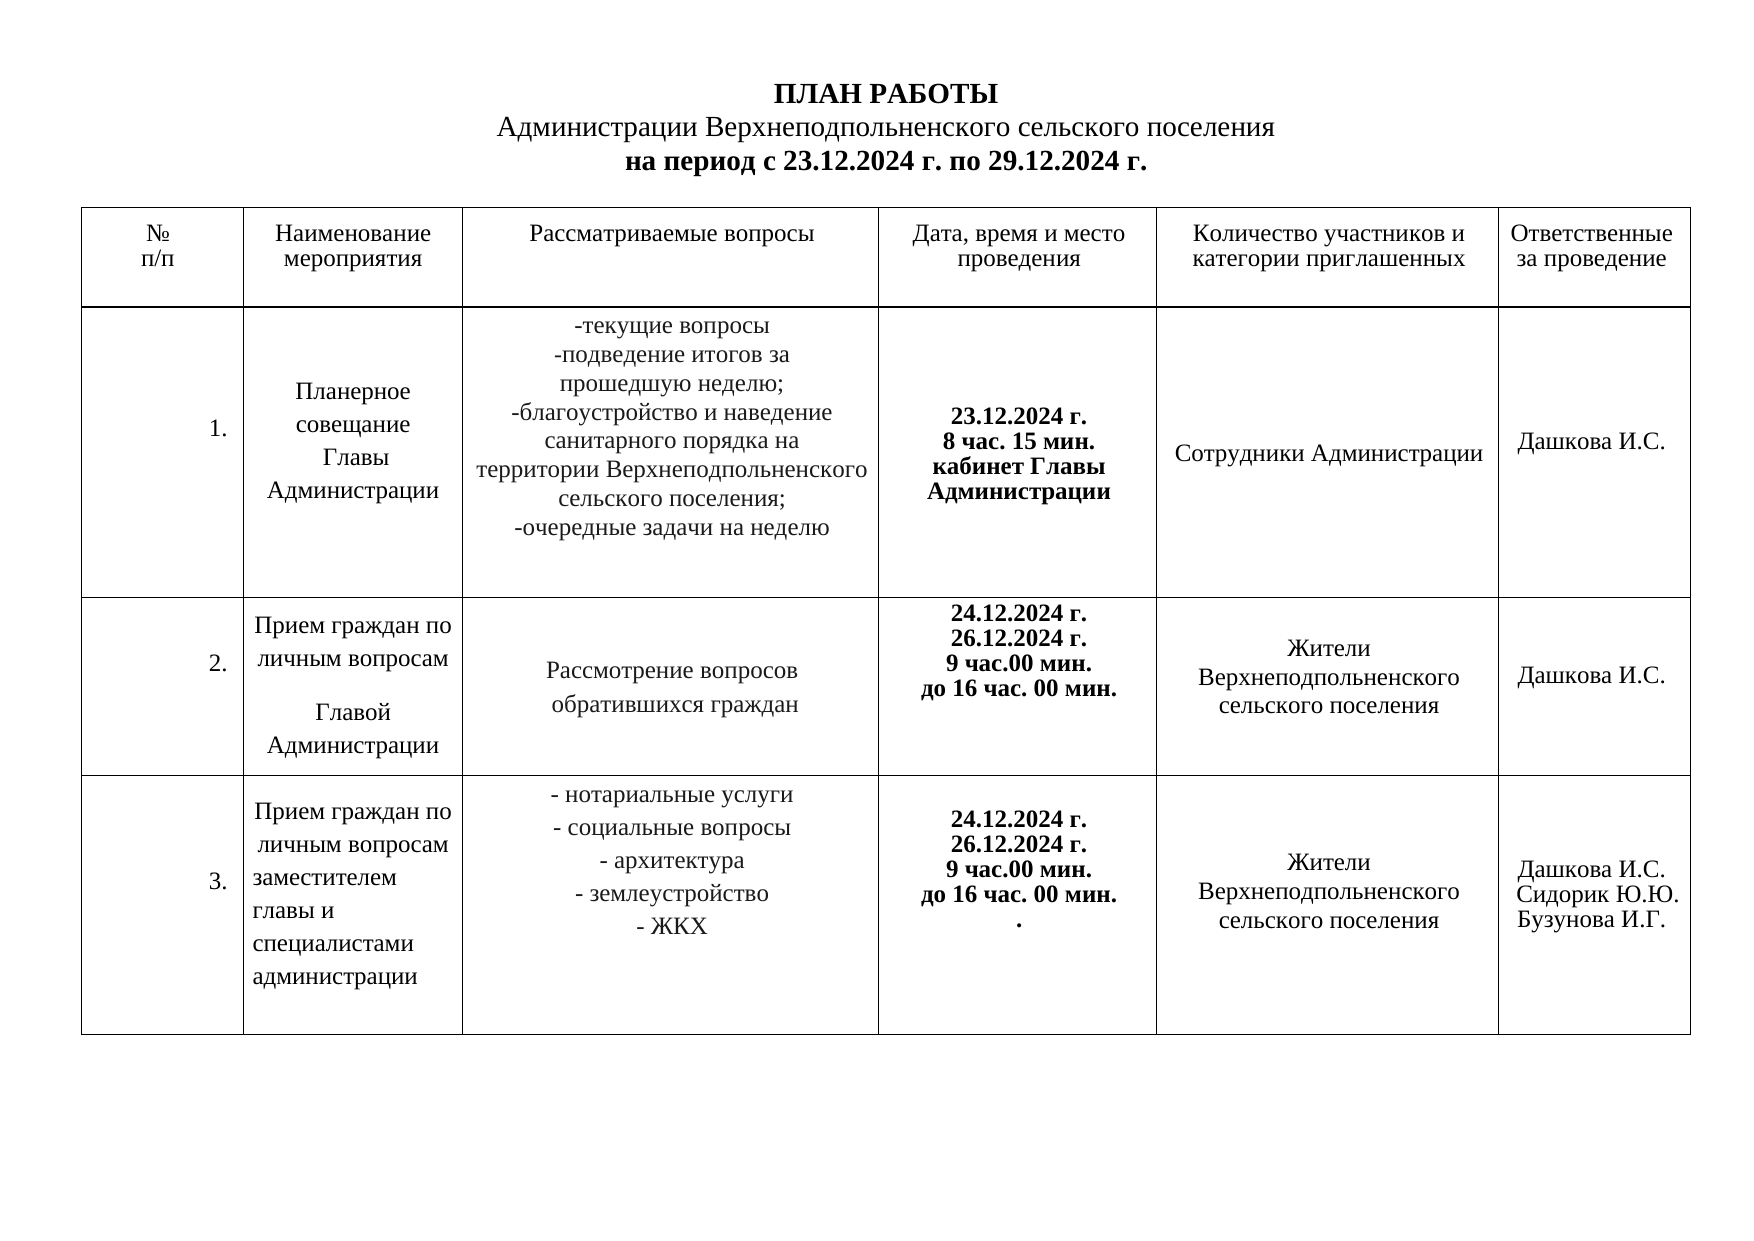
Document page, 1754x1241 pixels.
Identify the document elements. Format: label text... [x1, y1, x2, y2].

table_cell [82, 776, 243, 1034]
table_cell [82, 308, 243, 597]
table_header Ответственные за проведение [1499, 208, 1690, 306]
table_cell 23.12.2024 г. 8 час. 15 мин. кабинет Главы Администрации [879, 308, 1156, 597]
table_cell -текущие вопросы -подведение итогов за прошедшую неделю; -благоустройство и наведение санитарного порядка на территории Верхнеподпольненского сельского поселения; -очередные задачи на неделю [463, 308, 878, 597]
table_header Наименование мероприятия [244, 208, 462, 306]
table_header Рассматриваемые вопросы [463, 208, 878, 306]
table_cell Жители Верхнеподпольненского сельского поселения [1157, 598, 1498, 775]
table_header Дата, время и место проведения [879, 208, 1156, 306]
table_cell 24.12.2024 г. 26.12.2024 г. 9 час.00 мин. до 16 час. 00 мин. [879, 598, 1156, 775]
text на период с 23.12.2024 г. по 29.12.2024 г. [59, 143, 1713, 176]
table_cell Рассмотрение вопросов обратившихся граждан [463, 598, 878, 775]
table_cell - нотариальные услуги - социальные вопросы - архитектура - землеустройство - ЖКХ [463, 776, 878, 1034]
table_cell 24.12.2024 г. 26.12.2024 г. 9 час.00 мин. до 16 час. 00 мин. . [879, 776, 1156, 1034]
table_header № п/п [82, 208, 243, 306]
table_cell Сотрудники Администрации [1157, 308, 1498, 597]
table_cell Дашкова И.С. [1499, 308, 1690, 597]
table_cell [82, 598, 243, 775]
table_cell Прием граждан по личным вопросам заместителем главы и специалистами администрации [244, 776, 462, 1034]
table_cell Дашкова И.С. [1499, 598, 1690, 775]
table_cell Жители Верхнеподпольненского сельского поселения [1157, 776, 1498, 1034]
text ПЛАН РАБОТЫ [59, 76, 1713, 109]
table_cell Дашкова И.С. Сидорик Ю.Ю. Бузунова И.Г. [1499, 776, 1690, 1034]
table_header Количество участников и категории приглашенных [1157, 208, 1498, 306]
text Администрации Верхнеподпольненского сельского поселения [59, 109, 1713, 143]
table_cell Планерное совещание Главы Администрации [244, 308, 462, 597]
table_cell Прием граждан по личным вопросам Главой Администрации [244, 598, 462, 775]
